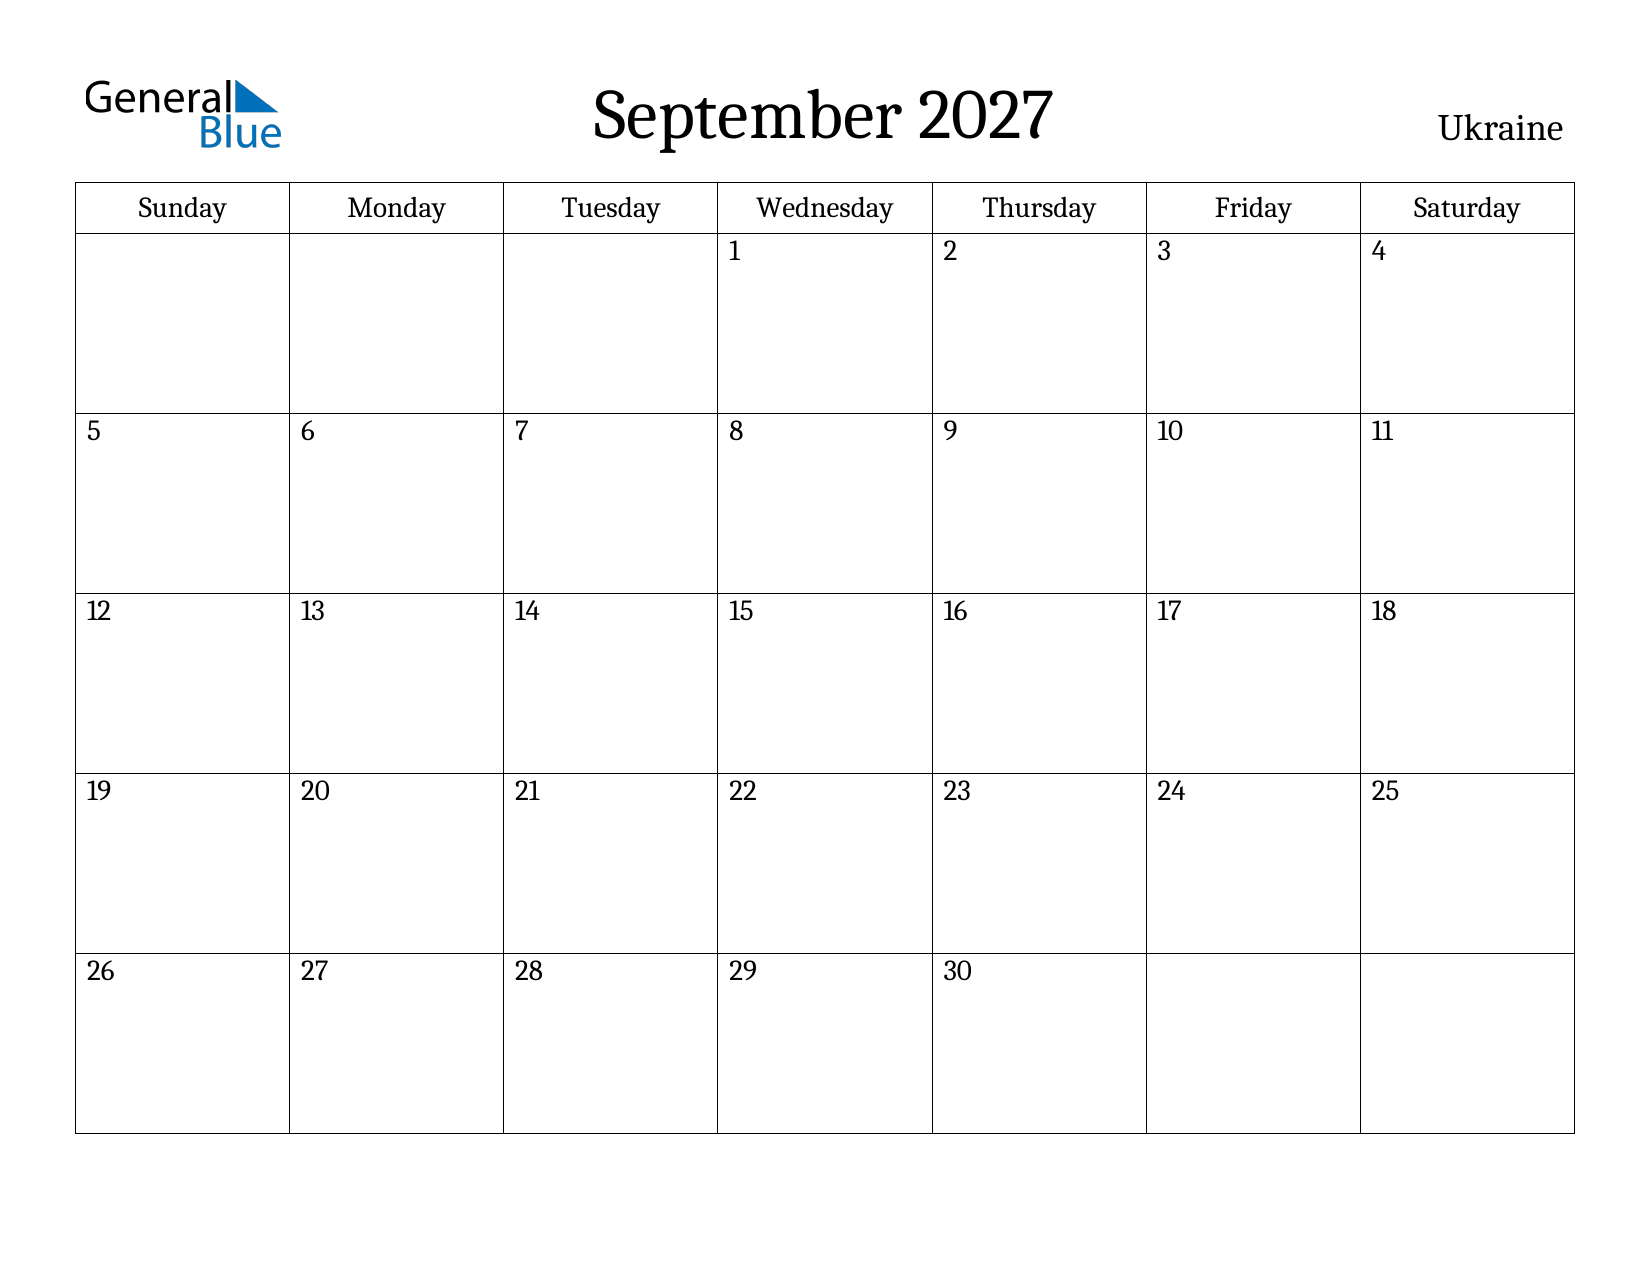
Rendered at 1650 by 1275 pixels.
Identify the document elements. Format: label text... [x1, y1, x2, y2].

table_cell [718, 627, 932, 773]
table_cell Friday [1147, 183, 1360, 233]
table_cell [290, 627, 503, 773]
table_cell 1 [718, 234, 932, 267]
table_cell [76, 234, 289, 267]
table_cell Monday [290, 183, 503, 233]
table_cell [504, 448, 717, 593]
table_header [76, 75, 503, 182]
picture [86, 80, 281, 148]
table_cell 13 [290, 594, 503, 627]
table_cell [504, 234, 717, 267]
table_cell [76, 448, 289, 593]
table_cell Saturday [1361, 183, 1574, 233]
table_cell 8 [718, 414, 932, 447]
table_cell [76, 808, 289, 953]
table_cell 11 [1361, 414, 1574, 447]
table_cell Thursday [933, 183, 1146, 233]
table_cell [933, 267, 1146, 413]
table_cell 4 [1361, 234, 1574, 267]
table_cell [718, 267, 932, 413]
table_cell 29 [718, 954, 932, 987]
table_cell [1147, 808, 1360, 953]
table_cell [718, 988, 932, 1133]
table_cell 2 [933, 234, 1146, 267]
table_cell [290, 808, 503, 953]
table_cell 28 [504, 954, 717, 987]
table_cell [1147, 627, 1360, 773]
table_cell [290, 988, 503, 1133]
table_cell [1361, 988, 1574, 1133]
table_cell Wednesday [718, 183, 932, 233]
table_cell 7 [504, 414, 717, 447]
table_cell 3 [1147, 234, 1360, 267]
table_cell 26 [76, 954, 289, 987]
table_cell [933, 448, 1146, 593]
table_cell 12 [76, 594, 289, 627]
table_cell 23 [933, 774, 1146, 807]
table_cell [1147, 988, 1360, 1133]
table_header Ukraine [1146, 75, 1574, 182]
table_cell 9 [933, 414, 1146, 447]
table_cell [290, 267, 503, 413]
table_cell [933, 988, 1146, 1133]
table_cell 25 [1361, 774, 1574, 807]
table_cell [933, 808, 1146, 953]
table_cell [76, 627, 289, 773]
table_cell 15 [718, 594, 932, 627]
table_cell 24 [1147, 774, 1360, 807]
table_cell [504, 988, 717, 1133]
table_cell 19 [76, 774, 289, 807]
table_cell [504, 267, 717, 413]
table_cell [290, 448, 503, 593]
table_cell 14 [504, 594, 717, 627]
table_cell [76, 988, 289, 1133]
table_cell [1361, 267, 1574, 413]
table_cell 5 [76, 414, 289, 447]
table_cell 20 [290, 774, 503, 807]
table_cell [1361, 627, 1574, 773]
table_cell [1147, 267, 1360, 413]
table_cell [1361, 448, 1574, 593]
table_cell [718, 808, 932, 953]
table_cell [933, 627, 1146, 773]
table_cell [1361, 808, 1574, 953]
table_cell 21 [504, 774, 717, 807]
table_cell 16 [933, 594, 1146, 627]
table_cell [290, 234, 503, 267]
table_cell Tuesday [504, 183, 717, 233]
table_cell [1361, 954, 1574, 987]
table_cell 18 [1361, 594, 1574, 627]
table_cell 10 [1147, 414, 1360, 447]
table_cell [504, 808, 717, 953]
table_cell 30 [933, 954, 1146, 987]
table_cell Sunday [76, 183, 289, 233]
table_cell [76, 267, 289, 413]
table_cell 17 [1147, 594, 1360, 627]
table_cell [504, 627, 717, 773]
table_cell 27 [290, 954, 503, 987]
table_cell 22 [718, 774, 932, 807]
table_cell 6 [290, 414, 503, 447]
table_header September 2027 [504, 75, 1146, 182]
table_cell [1147, 448, 1360, 593]
table_cell [718, 448, 932, 593]
table_cell [1147, 954, 1360, 987]
